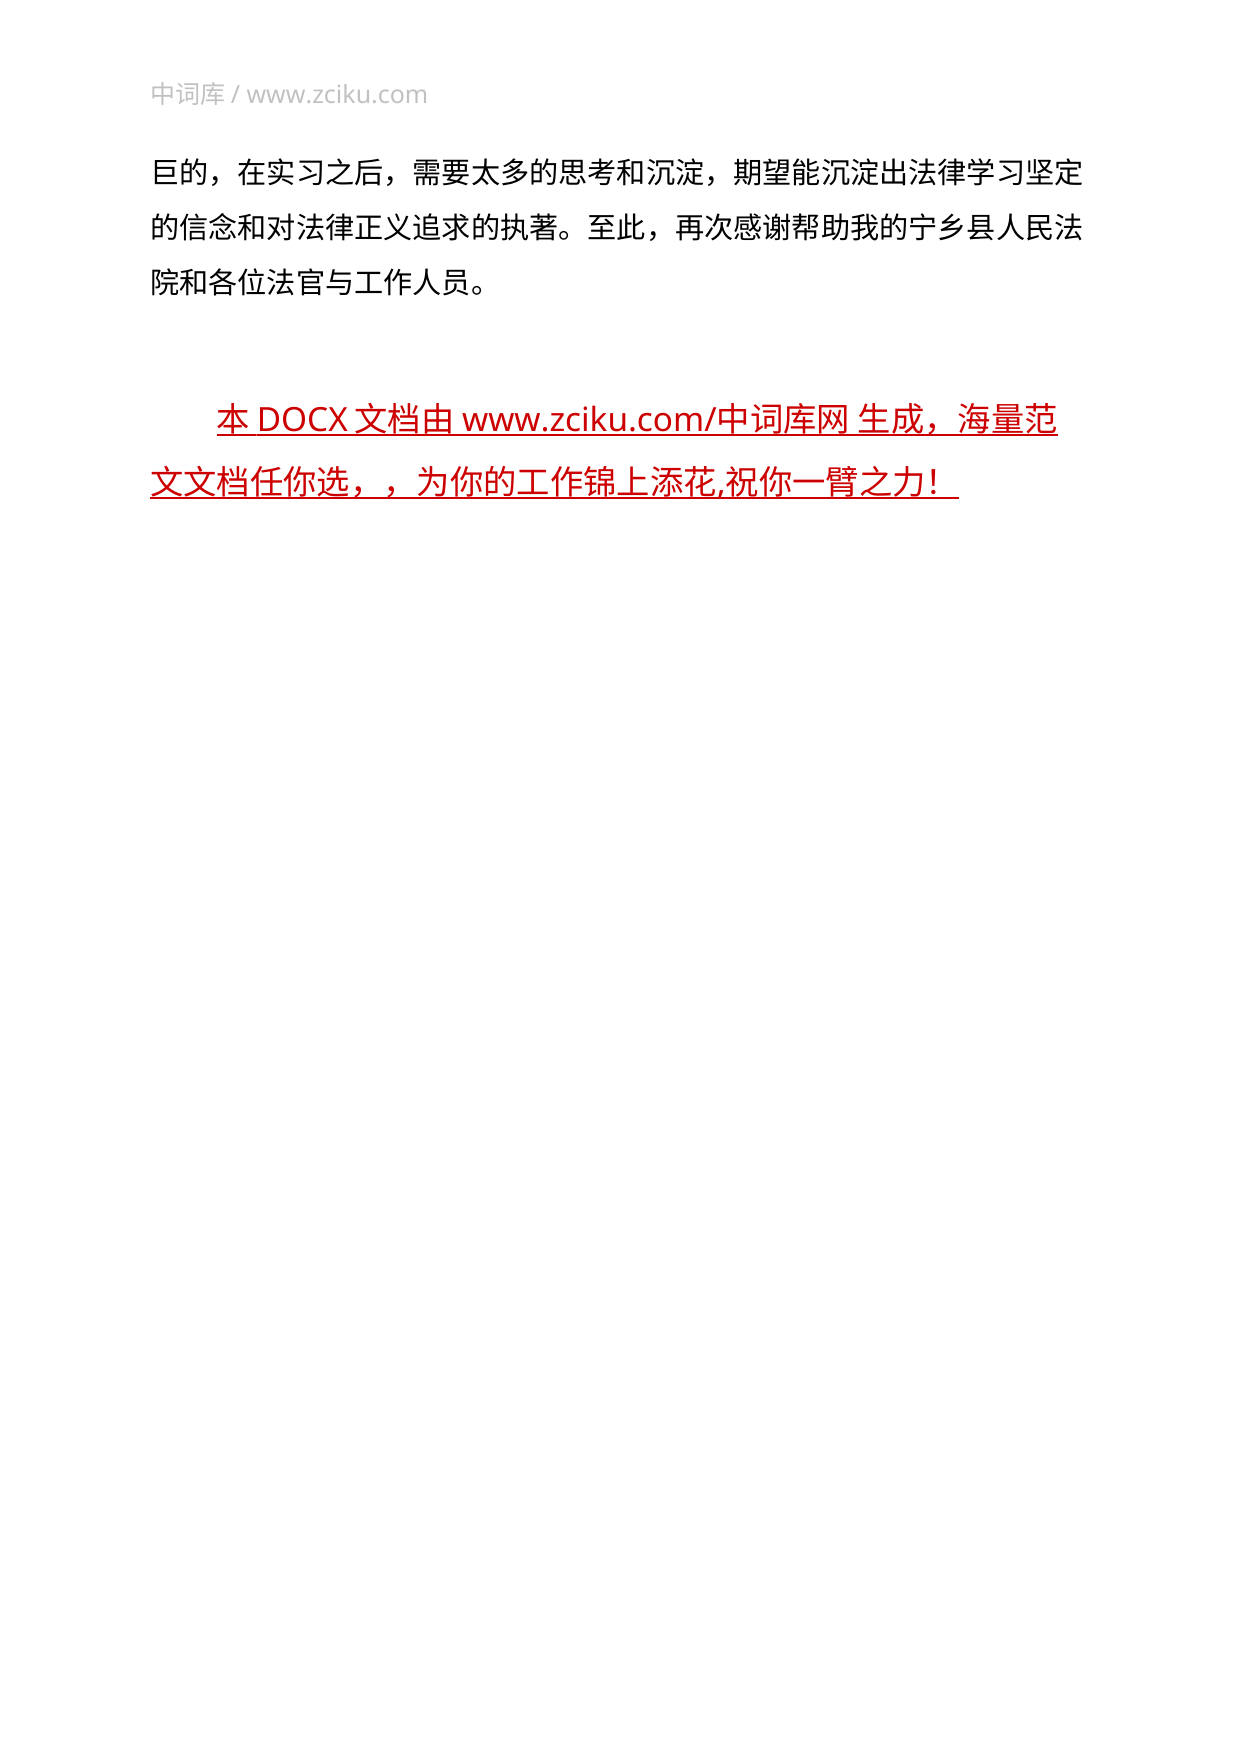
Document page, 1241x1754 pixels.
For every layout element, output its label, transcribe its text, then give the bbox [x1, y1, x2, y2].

text 本DOCX文档由 www.zciku.com/中词库网 生成，海量范文文档任你选，，为你的工作锦上添花,祝你一臂之力！ [150, 393, 1090, 504]
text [150, 150, 1090, 302]
